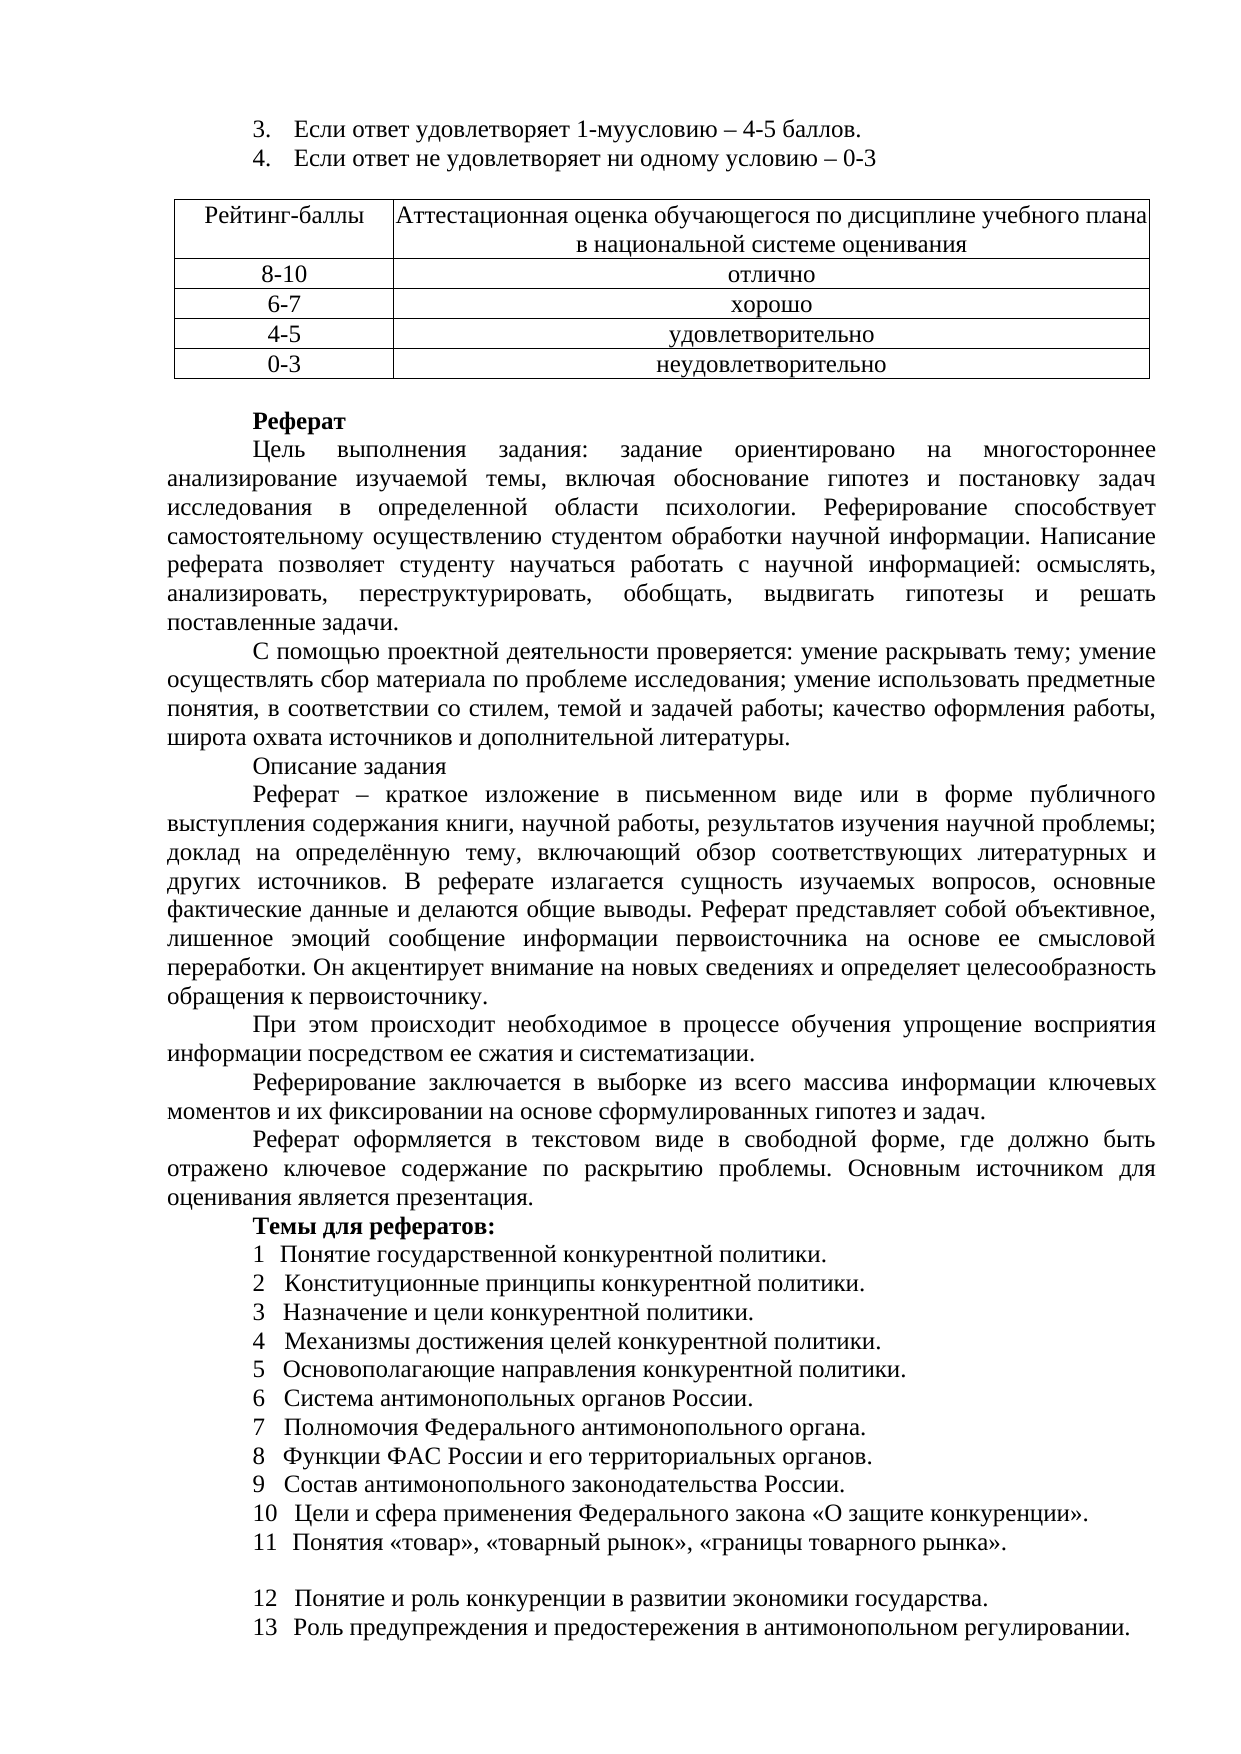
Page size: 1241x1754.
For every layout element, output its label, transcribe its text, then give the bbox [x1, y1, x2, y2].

list Конституционные принципы конкурентной политики. [167, 1268, 1157, 1297]
list Состав антимонопольного законодательства России. [167, 1469, 1157, 1498]
table_cell 6-7 [175, 289, 393, 318]
text Описание задания [167, 751, 1157, 779]
list Понятие государственной конкурентной политики. [167, 1239, 1157, 1268]
table_cell 8-10 [175, 259, 393, 288]
text Реферирование заключается в выборке из всего массива информации ключевых моментов и их фиксировании на основе сформулированных гипотез и задач. [167, 1067, 1157, 1124]
list Цели и сфера применения Федерального закона «О защите конкуренции». [167, 1498, 1157, 1527]
list Механизмы достижения целей конкурентной политики. [167, 1326, 1157, 1354]
list Полномочия Федерального антимонопольного органа. [167, 1412, 1157, 1441]
table_cell 4-5 [175, 319, 393, 348]
table_cell неудовлетворительно [394, 349, 1149, 378]
list Назначение и цели конкурентной политики. [167, 1297, 1157, 1326]
table_header Рейтинг-баллы [175, 200, 393, 258]
table_cell отлично [394, 259, 1149, 288]
list Если ответ не удовлетворяет ни одному условию – 0-3 [167, 143, 1157, 172]
table_cell хорошо [394, 289, 1149, 318]
list Функции ФАС России и его территориальных органов. [167, 1441, 1157, 1469]
list Основополагающие направления конкурентной политики. [167, 1354, 1157, 1383]
text Цель выполнения задания: задание ориентировано на многостороннее анализирование изучаемой темы, включая обоснование гипотез и постановку задач исследования в определенной области психологии. Реферирование способствует самостоятельному осуществлению студентом обработки научной информации. Написание реферата позволяет студенту научаться работать с научной информацией: осмыслять, анализировать, переструктурировать, обобщать, выдвигать гипотезы и решать поставленные задачи. [167, 434, 1157, 636]
list Понятия «товар», «товарный рынок», «границы товарного рынка». [167, 1527, 1157, 1556]
text Реферат [167, 406, 1157, 434]
table_cell удовлетворительно [394, 319, 1149, 348]
text При этом происходит необходимое в процессе обучения упрощение восприятия информации посредством ее сжатия и систематизации. [167, 1009, 1157, 1067]
text Реферат оформляется в текстовом виде в свободной форме, где должно быть отражено ключевое содержание по раскрытию проблемы. Основным источником для оценивания является презентация. [167, 1124, 1157, 1211]
text Темы для рефератов: [167, 1211, 1157, 1239]
text С помощью проектной деятельности проверяется: умение раскрывать тему; умение осуществлять сбор материала по проблеме исследования; умение использовать предметные понятия, в соответствии со стилем, темой и задачей работы; качество оформления работы, широта охвата источников и дополнительной литературы. [167, 636, 1157, 751]
list Понятие и роль конкуренции в развитии экономики государства. [167, 1583, 1157, 1612]
table_header Аттестационная оценка обучающегося по дисциплине учебного плана в национальной системе оценивания [394, 200, 1149, 258]
text Реферат – краткое изложение в письменном виде или в форме публичного выступления содержания книги, научной работы, результатов изучения научной проблемы; доклад на определённую тему, включающий обзор соответствующих литературных и других источников. В реферате излагается сущность изучаемых вопросов, основные фактические данные и делаются общие выводы. Реферат представляет собой объективное, лишенное эмоций сообщение информации первоисточника на основе ее смысловой переработки. Он акцентирует внимание на новых сведениях и определяет целесообразность обращения к первоисточнику. [167, 779, 1157, 1009]
list Роль предупреждения и предостережения в антимонопольном регулировании. [167, 1612, 1157, 1640]
list Система антимонопольных органов России. [167, 1383, 1157, 1412]
table_cell 0-3 [175, 349, 393, 378]
list Если ответ удовлетворяет 1-муусловию – 4-5 баллов. [167, 114, 1157, 143]
